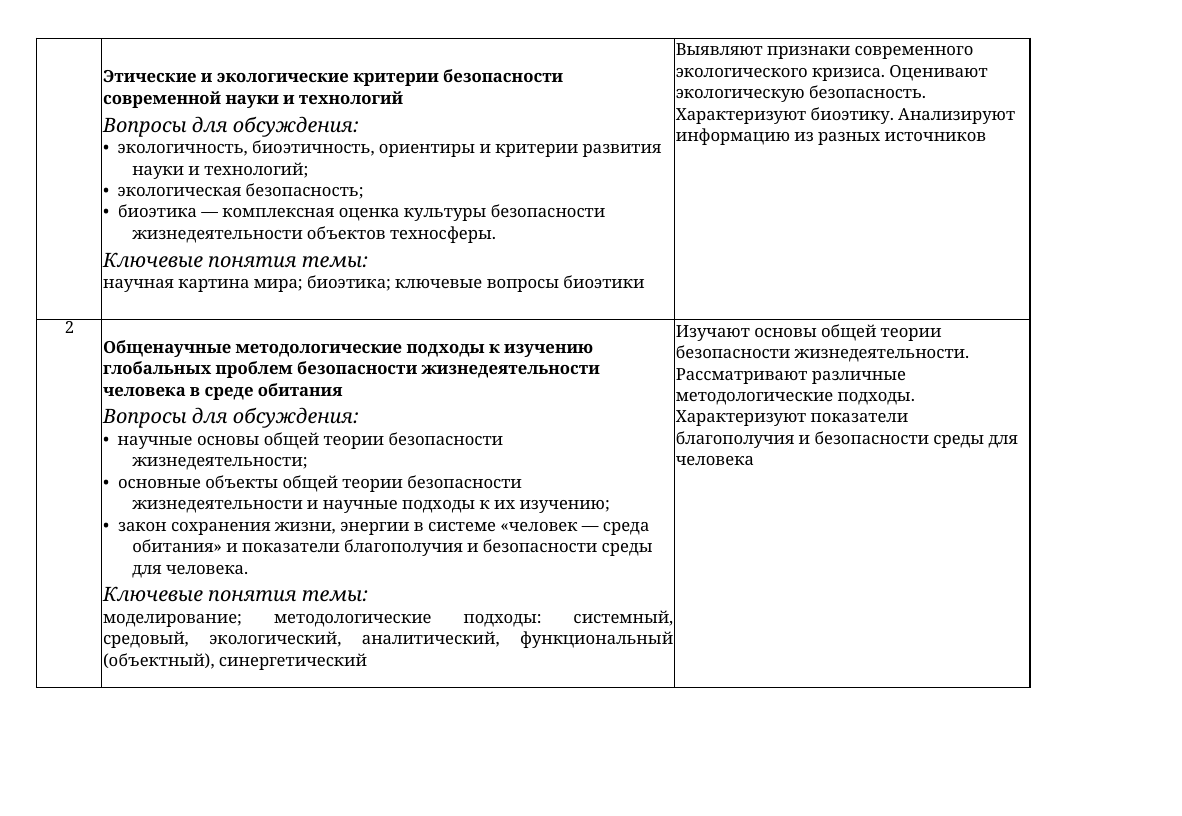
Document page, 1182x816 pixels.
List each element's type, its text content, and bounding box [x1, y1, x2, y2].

table_cell Общенаучные методологические подходы к изучению глобальных проблем безопасности жизнедеятельности человека в среде обитания Вопросы для обсуждения: научные основы общей теории безопасности жизнедеятельности; основные объекты общей теории безопасности жизнедеятельности и научные подходы к их изучению; закон сохранения жизни, энергии в системе «человек — среда обитания» и показатели благополучия и безопасности среды для человека. Ключевые понятия темы: моделирование; методологические подходы: системный, средовый, экологический, аналитический, функциональный (объектный), синергетический [102, 320, 674, 687]
table_header [37, 39, 101, 319]
table_cell Изучают основы общей теории безопасности жизнедеятельности. Рассматривают различные методологические подходы. Характеризуют показатели благополучия и безопасности среды для человека [675, 320, 1029, 687]
table_header Выявляют признаки современного экологического кризиса. Оценивают экологическую безопасность. Характеризуют биоэтику. Анализируют информацию из разных источников [675, 39, 1029, 319]
table_cell 2 [37, 320, 101, 687]
table_header Этические и экологические критерии безопасности современной науки и технологий Вопросы для обсуждения: экологичность, биоэтичность, ориентиры и критерии развития науки и технологий; экологическая безопасность; биоэтика — комплексная оценка культуры безопасности жизнедеятельности объектов техносферы. Ключевые понятия темы: научная картина мира; биоэтика; ключевые вопросы биоэтики [102, 39, 674, 319]
